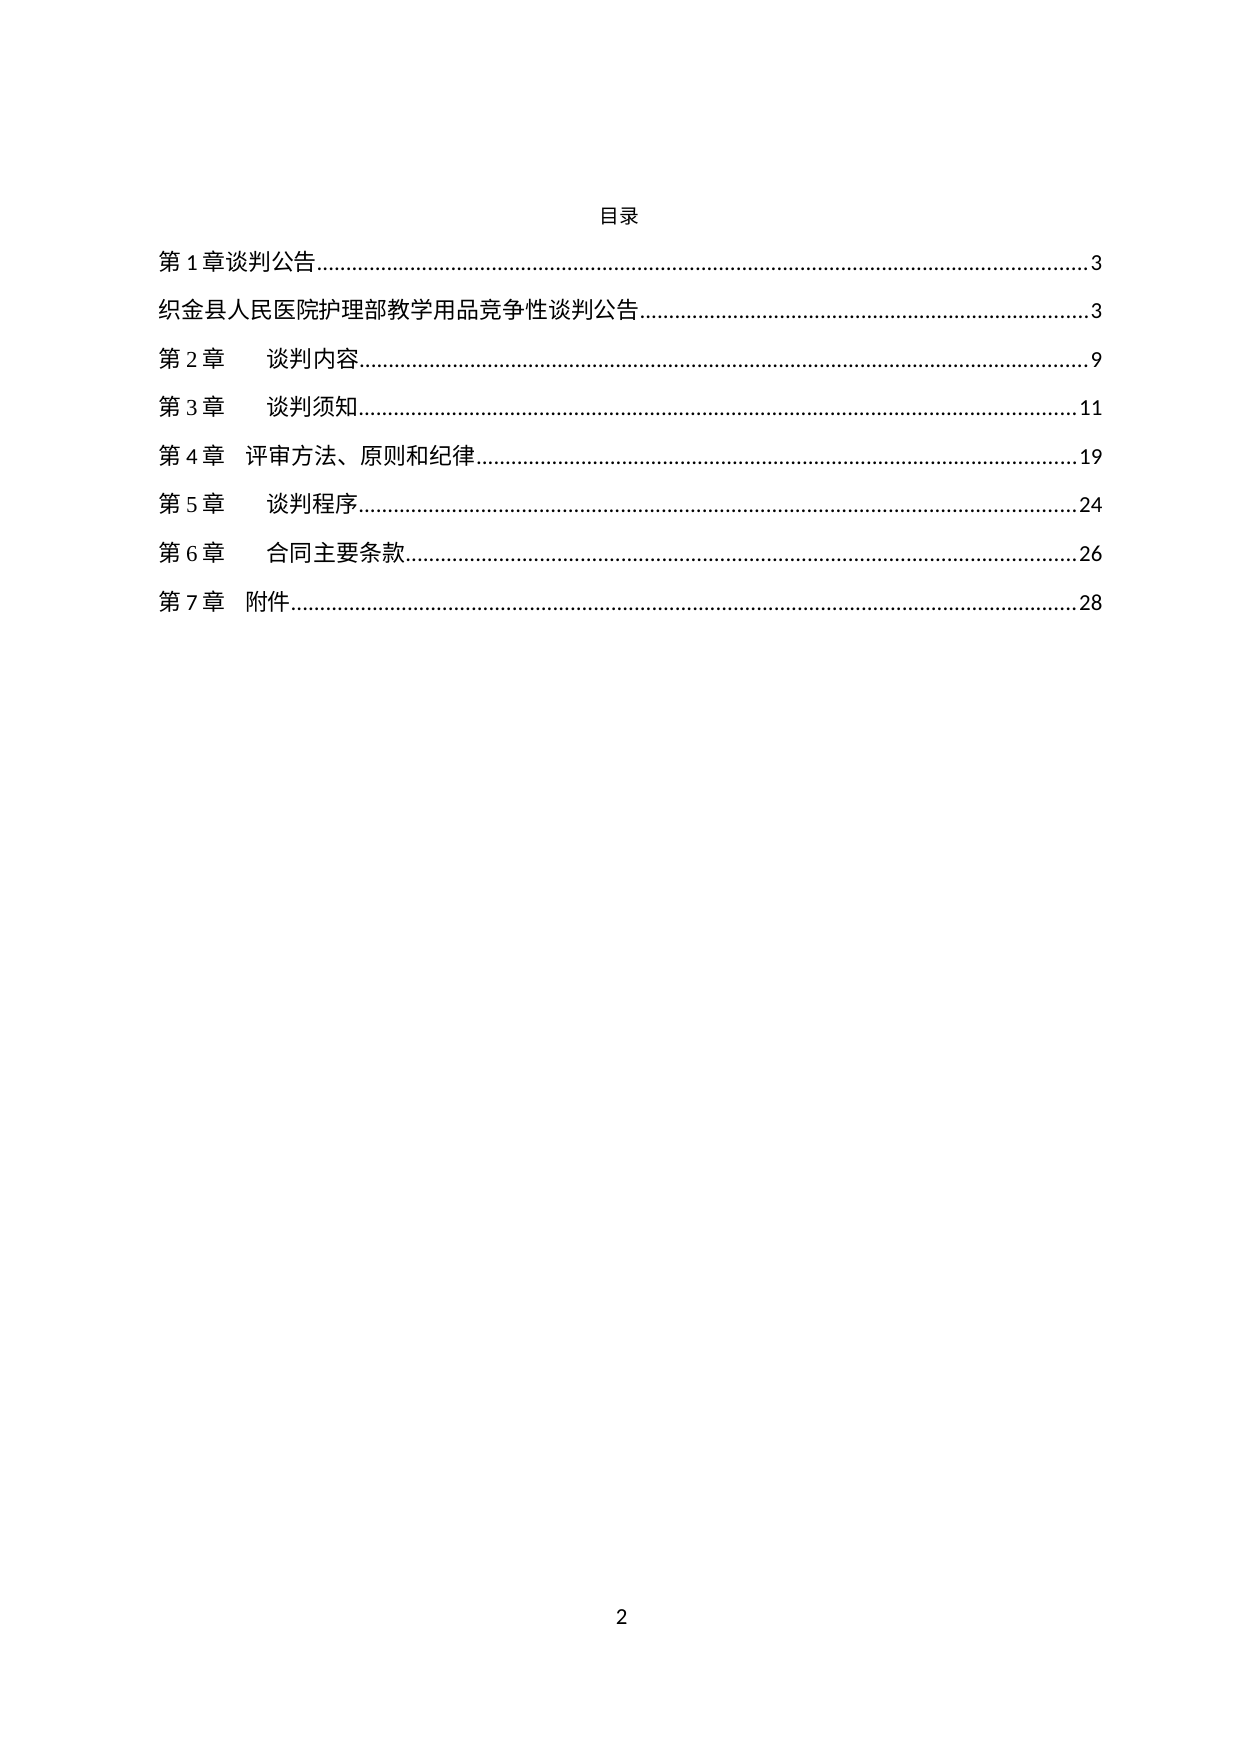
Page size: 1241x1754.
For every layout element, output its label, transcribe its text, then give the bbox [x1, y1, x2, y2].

text 第1章谈判公告 3 [158, 243, 1103, 277]
text 第7章 附件 28 [158, 583, 1103, 617]
text 第6章 合同主要条款 26 [158, 535, 1103, 568]
text 织金县人民医院护理部教学用品竞争性谈判公告 3 [158, 292, 1103, 325]
text 第4章 评审方法、原则和纪律 19 [158, 438, 1103, 471]
text 第3章 谈判须知 11 [158, 389, 1103, 422]
text 目录 [135, 201, 1103, 229]
text 第2章 谈判内容 9 [158, 341, 1103, 374]
text 第5章 谈判程序 24 [158, 486, 1103, 519]
